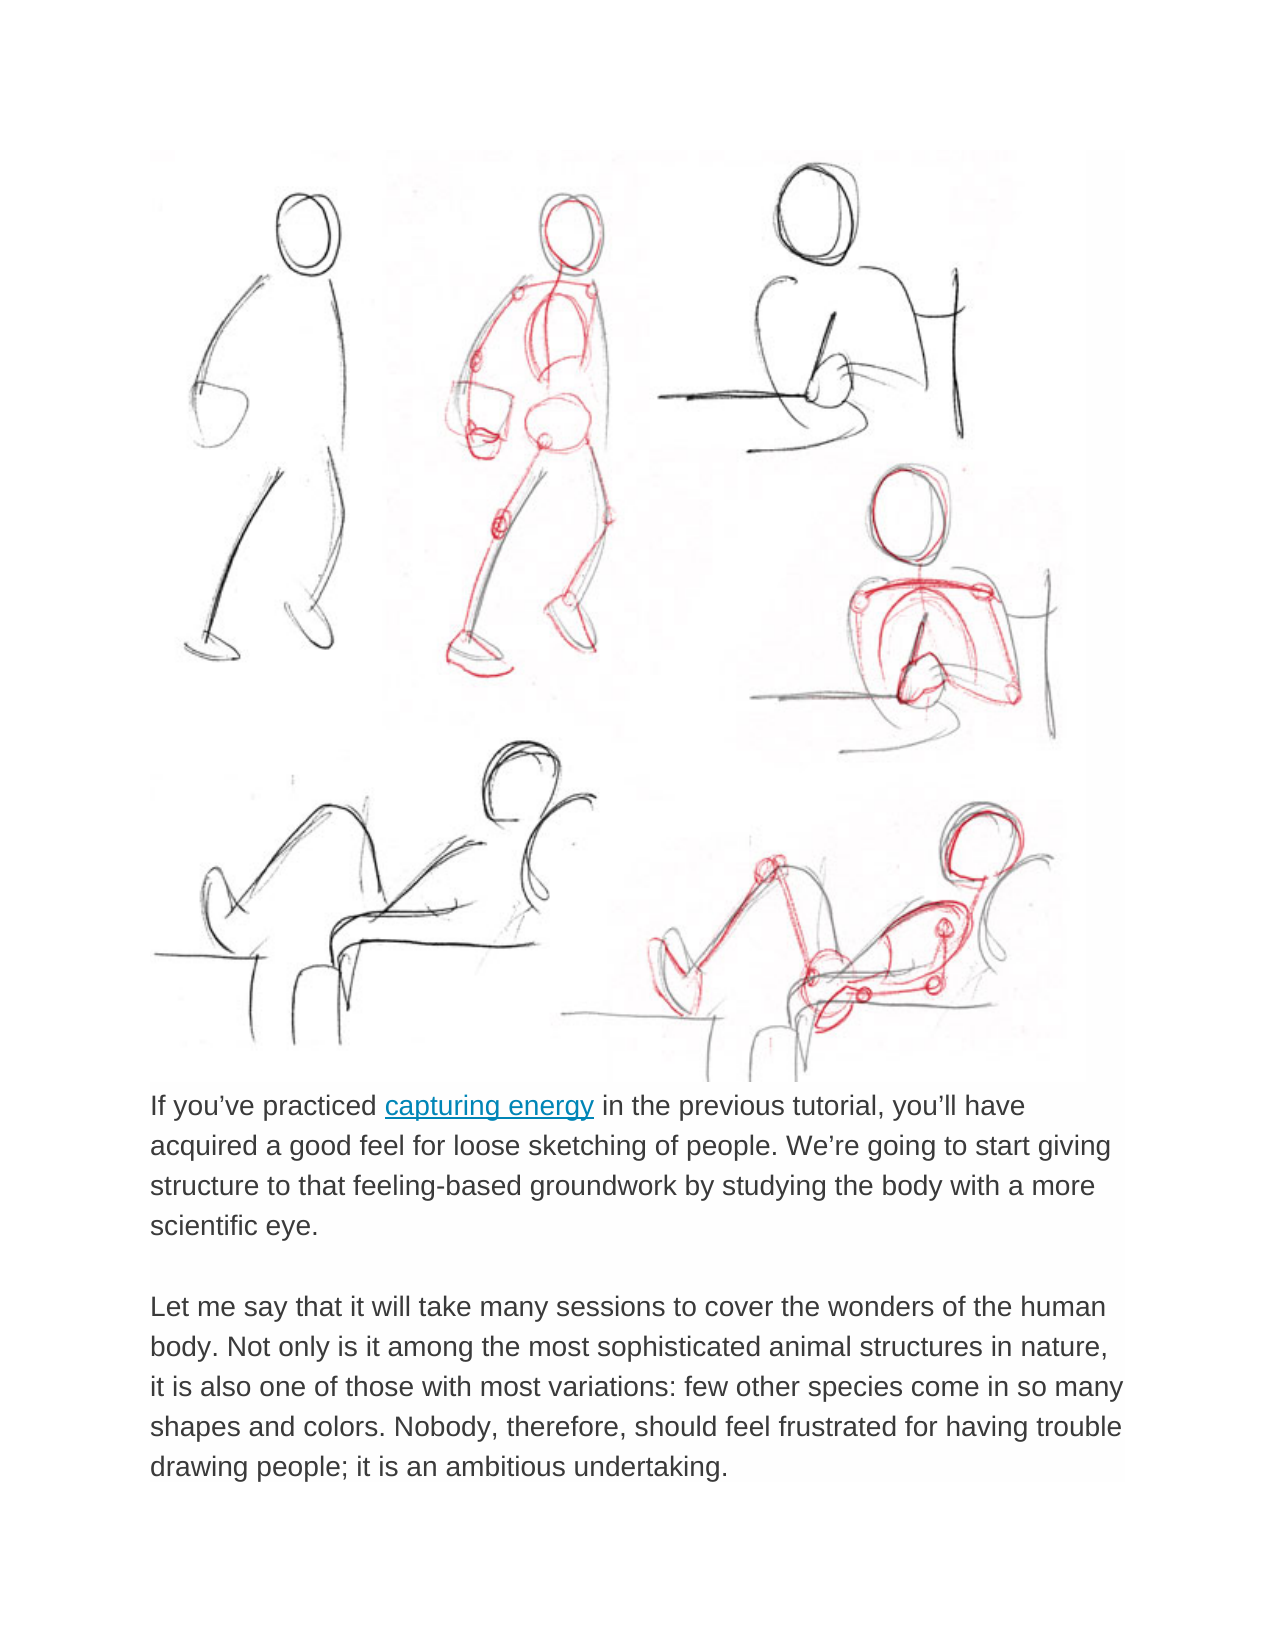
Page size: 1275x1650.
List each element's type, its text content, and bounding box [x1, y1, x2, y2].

picture [150, 150, 1087, 1082]
text If you’ve practiced capturing energy in the previous tutorial, you’ll have acquired a good feel for loose sketching of people. We’re going to start giving structure to that feeling-based groundwork by studying the body with a more scientific eye. [150, 1081, 1125, 1241]
text Let me say that it will take many sessions to cover the wonders of the human body. Not only is it among the most sophisticated animal structures in nature, it is also one of those with most variations: few other species come in so many shapes and colors. Nobody, therefore, should feel frustrated for having trouble drawing people; it is an ambitious undertaking. [150, 1282, 1125, 1482]
